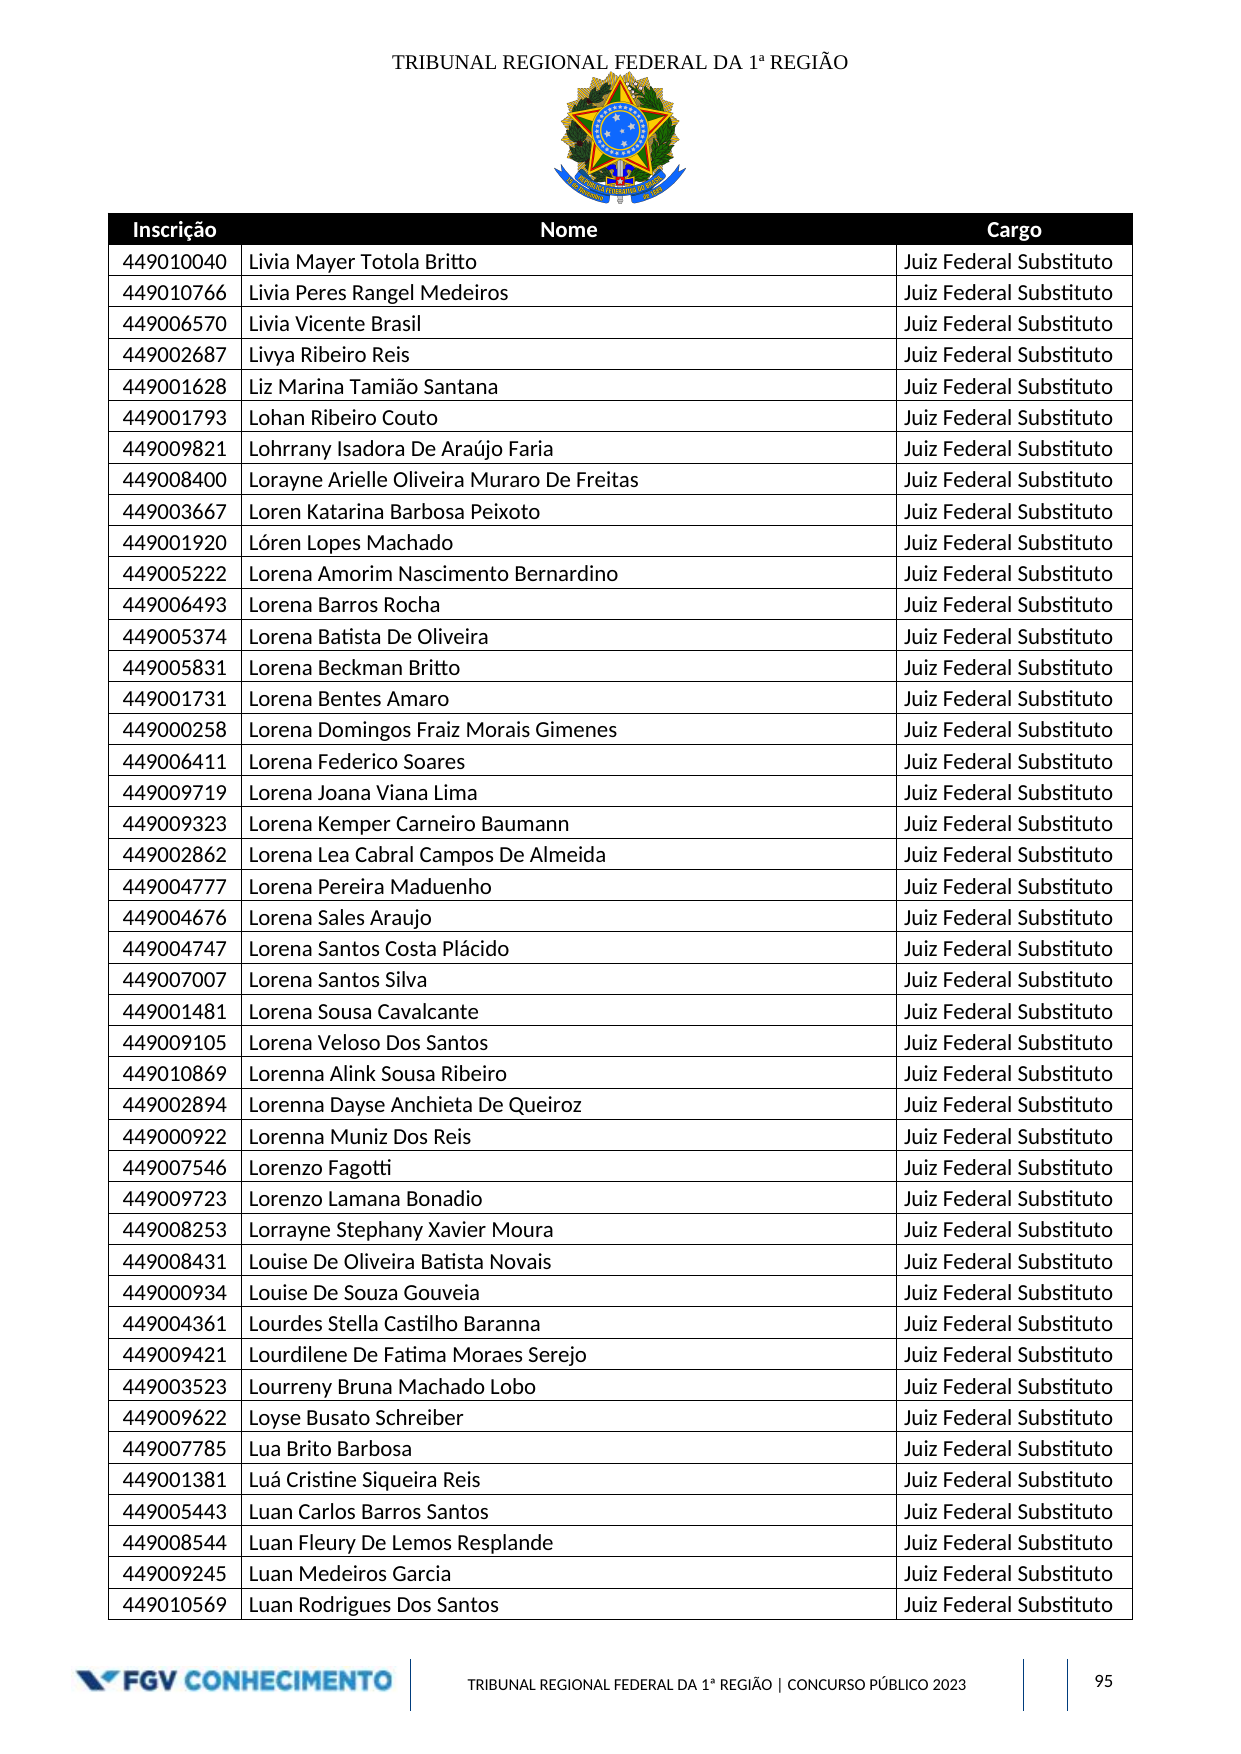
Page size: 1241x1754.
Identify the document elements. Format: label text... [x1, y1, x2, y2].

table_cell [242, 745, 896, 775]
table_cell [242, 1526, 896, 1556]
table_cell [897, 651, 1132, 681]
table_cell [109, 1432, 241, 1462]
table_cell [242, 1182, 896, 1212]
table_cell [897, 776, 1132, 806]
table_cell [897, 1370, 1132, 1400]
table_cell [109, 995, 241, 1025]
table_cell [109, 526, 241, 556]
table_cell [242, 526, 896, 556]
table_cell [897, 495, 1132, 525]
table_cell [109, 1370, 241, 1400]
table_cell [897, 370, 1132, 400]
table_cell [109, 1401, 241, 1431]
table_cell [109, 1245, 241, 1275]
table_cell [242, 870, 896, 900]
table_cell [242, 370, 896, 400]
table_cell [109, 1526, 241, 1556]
picture [486, 62, 754, 213]
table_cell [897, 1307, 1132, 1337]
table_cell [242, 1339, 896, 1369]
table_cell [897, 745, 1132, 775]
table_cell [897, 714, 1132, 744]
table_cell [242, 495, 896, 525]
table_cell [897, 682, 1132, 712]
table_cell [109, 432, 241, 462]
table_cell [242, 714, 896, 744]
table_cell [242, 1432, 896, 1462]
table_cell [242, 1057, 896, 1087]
picture [717, 62, 725, 68]
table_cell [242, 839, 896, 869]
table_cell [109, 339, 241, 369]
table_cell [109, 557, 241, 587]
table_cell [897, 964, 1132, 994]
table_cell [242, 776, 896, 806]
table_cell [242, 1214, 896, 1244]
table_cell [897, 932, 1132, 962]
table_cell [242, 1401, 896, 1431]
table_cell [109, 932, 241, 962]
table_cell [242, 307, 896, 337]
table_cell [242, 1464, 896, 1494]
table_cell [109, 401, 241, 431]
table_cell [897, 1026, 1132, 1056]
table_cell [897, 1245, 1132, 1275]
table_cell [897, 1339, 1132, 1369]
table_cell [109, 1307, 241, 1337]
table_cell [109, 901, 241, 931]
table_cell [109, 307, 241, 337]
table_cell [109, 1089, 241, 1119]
table_header Inscrição [109, 214, 241, 244]
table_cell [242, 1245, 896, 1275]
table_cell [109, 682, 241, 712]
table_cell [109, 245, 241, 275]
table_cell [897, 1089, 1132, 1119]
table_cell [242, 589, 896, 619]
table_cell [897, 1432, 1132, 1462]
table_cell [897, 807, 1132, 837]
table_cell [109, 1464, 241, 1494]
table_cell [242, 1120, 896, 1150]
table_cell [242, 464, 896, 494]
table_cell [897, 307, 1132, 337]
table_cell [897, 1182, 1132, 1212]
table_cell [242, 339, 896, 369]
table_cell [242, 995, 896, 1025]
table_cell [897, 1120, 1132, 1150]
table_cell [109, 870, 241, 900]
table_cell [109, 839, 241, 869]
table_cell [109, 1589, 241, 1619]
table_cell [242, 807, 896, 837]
picture [642, 62, 650, 68]
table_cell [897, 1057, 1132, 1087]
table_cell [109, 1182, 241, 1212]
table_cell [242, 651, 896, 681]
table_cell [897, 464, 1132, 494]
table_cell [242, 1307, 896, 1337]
table_header Cargo [897, 214, 1132, 244]
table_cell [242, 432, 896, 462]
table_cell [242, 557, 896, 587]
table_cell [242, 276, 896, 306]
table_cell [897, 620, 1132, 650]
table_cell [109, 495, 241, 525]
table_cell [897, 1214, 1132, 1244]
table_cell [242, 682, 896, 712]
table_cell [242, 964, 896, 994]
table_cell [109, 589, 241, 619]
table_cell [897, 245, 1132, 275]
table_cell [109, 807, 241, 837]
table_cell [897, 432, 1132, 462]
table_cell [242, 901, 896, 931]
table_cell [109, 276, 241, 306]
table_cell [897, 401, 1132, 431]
picture [71, 1666, 398, 1696]
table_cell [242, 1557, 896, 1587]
picture [554, 62, 563, 68]
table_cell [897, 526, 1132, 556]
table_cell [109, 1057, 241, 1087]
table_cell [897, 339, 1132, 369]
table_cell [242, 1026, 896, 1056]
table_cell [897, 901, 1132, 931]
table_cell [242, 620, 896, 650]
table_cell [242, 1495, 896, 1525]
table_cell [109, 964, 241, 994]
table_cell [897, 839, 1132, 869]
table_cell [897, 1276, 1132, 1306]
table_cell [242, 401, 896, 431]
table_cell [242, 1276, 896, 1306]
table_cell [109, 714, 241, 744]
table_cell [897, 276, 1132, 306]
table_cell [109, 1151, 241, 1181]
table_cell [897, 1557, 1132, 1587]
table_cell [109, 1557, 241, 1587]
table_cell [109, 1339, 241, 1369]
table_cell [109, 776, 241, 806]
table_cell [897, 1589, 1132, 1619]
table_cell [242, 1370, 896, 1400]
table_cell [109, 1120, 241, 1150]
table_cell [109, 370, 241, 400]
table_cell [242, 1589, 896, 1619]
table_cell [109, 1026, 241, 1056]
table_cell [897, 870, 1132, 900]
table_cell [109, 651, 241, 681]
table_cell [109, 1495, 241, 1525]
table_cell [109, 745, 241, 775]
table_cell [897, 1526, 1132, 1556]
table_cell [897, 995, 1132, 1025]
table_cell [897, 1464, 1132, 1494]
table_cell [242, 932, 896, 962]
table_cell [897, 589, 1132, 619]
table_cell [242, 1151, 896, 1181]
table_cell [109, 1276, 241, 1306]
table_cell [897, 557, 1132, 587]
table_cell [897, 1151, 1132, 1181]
table_header Nome [242, 214, 896, 244]
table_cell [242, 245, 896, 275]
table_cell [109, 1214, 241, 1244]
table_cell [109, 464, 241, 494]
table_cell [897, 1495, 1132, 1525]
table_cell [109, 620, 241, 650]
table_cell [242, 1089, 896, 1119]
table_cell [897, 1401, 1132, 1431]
